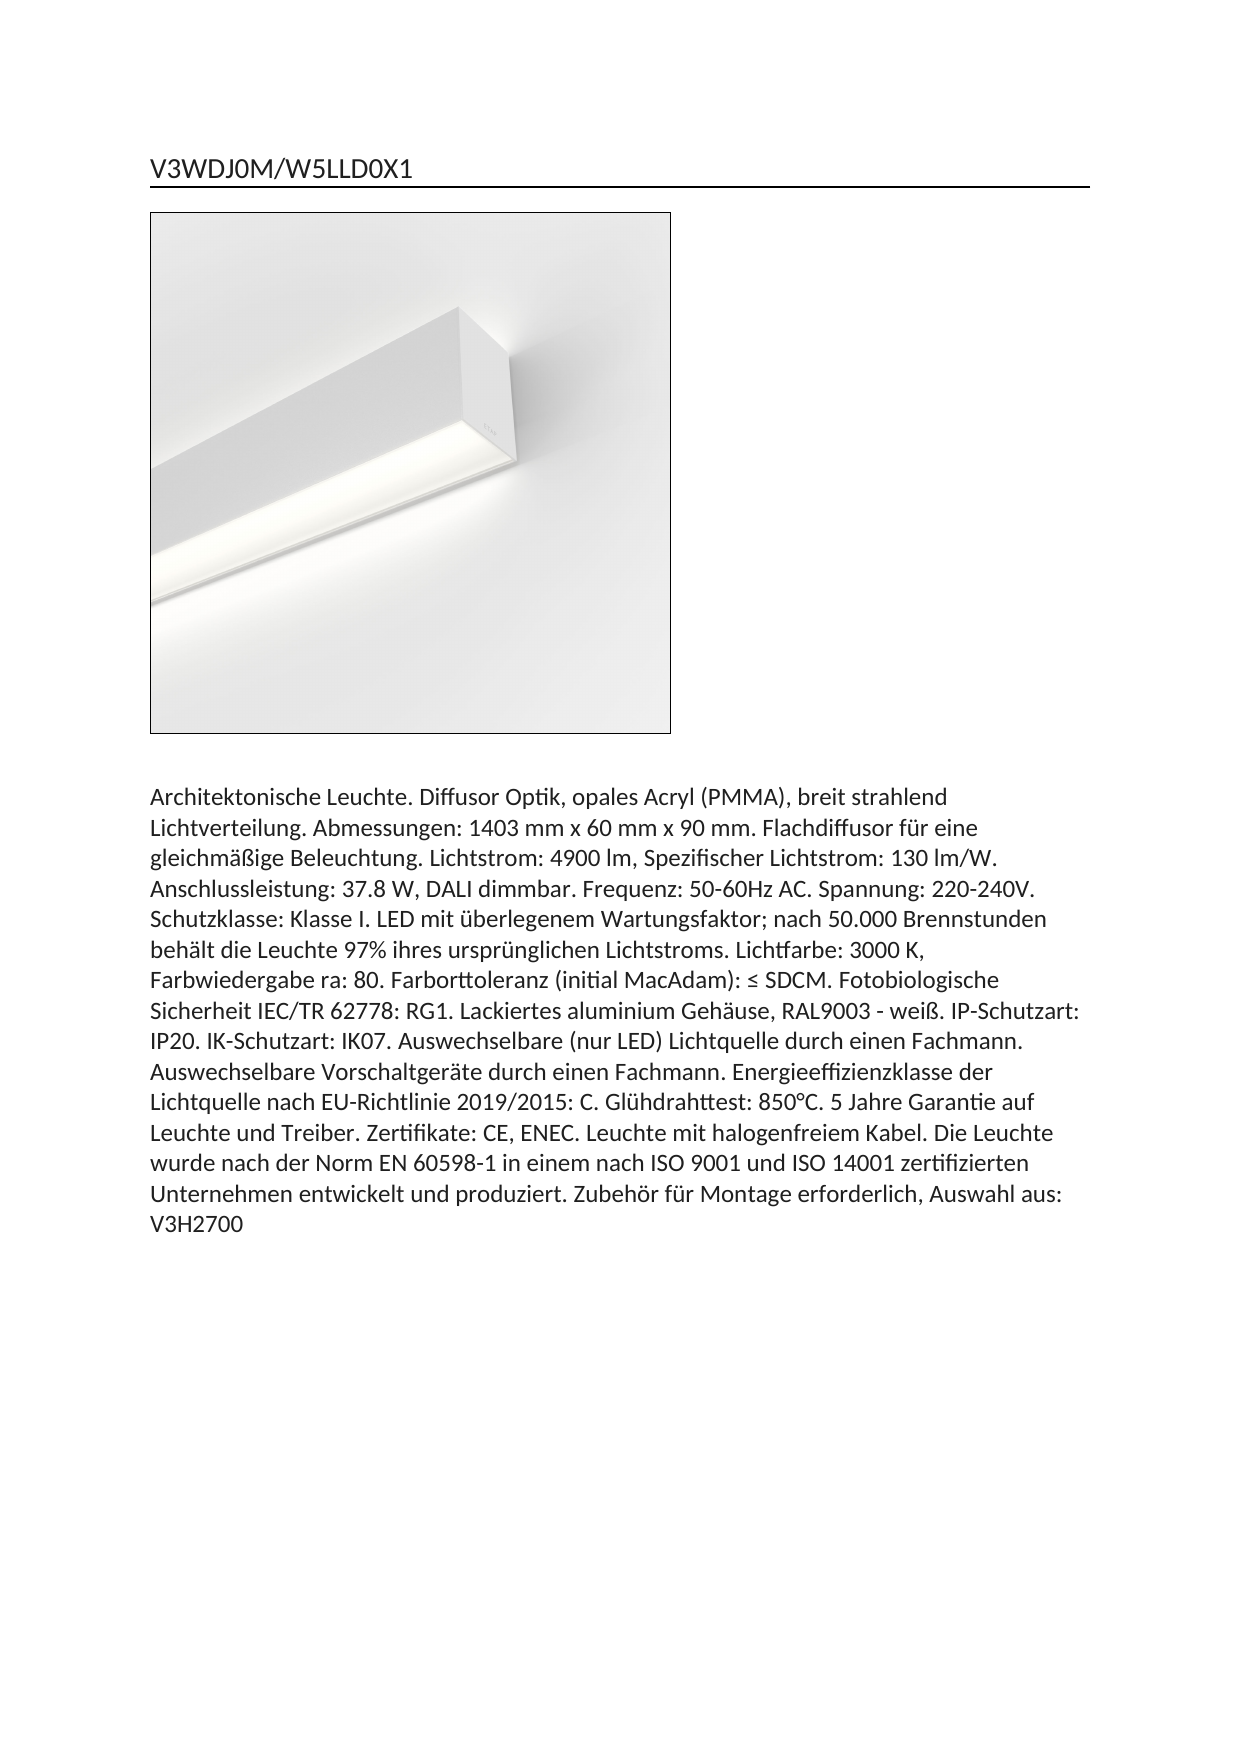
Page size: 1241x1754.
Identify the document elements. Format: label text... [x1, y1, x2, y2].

text Architektonische Leuchte. Diffusor Optik, opales Acryl (PMMA), breit strahlend Lichtverteilung. Abmessungen: 1403 mm x 60 mm x 90 mm. Flachdiffusor für eine gleichmäßige Beleuchtung. Lichtstrom: 4900 lm, Spezifischer Lichtstrom: 130 lm/W. Anschlussleistung: 37.8 W, DALI dimmbar. Frequenz: 50-60Hz AC. Spannung: 220-240V. Schutzklasse: Klasse I. LED mit überlegenem Wartungsfaktor; nach 50.000 Brennstunden behält die Leuchte 97% ihres ursprünglichen Lichtstroms. Lichtfarbe: 3000 K, Farbwiedergabe ra: 80. Farborttoleranz (initial MacAdam): ≤ SDCM. Fotobiologische Sicherheit IEC/TR 62778: RG1. Lackiertes aluminium Gehäuse, RAL9003 - weiß. IP-Schutzart: IP20. IK-Schutzart: IK07. Auswechselbare (nur LED) Lichtquelle durch einen Fachmann. Auswechselbare Vorschaltgeräte durch einen Fachmann. Energieeffizienzklasse der Lichtquelle nach EU-Richtlinie 2019/2015: C. Glühdrahttest: 850°C. 5 Jahre Garantie auf Leuchte und Treiber. Zertifikate: CE, ENEC. Leuchte mit halogenfreiem Kabel. Die Leuchte wurde nach der Norm EN 60598-1 in einem nach ISO 9001 und ISO 14001 zertifizierten Unternehmen entwickelt und produziert. Zubehör für Montage erforderlich, Auswahl aus: V3H2700 [150, 781, 1090, 1239]
text V3WDJ0M/W5LLD0X1 [150, 150, 1090, 186]
picture [151, 213, 670, 733]
